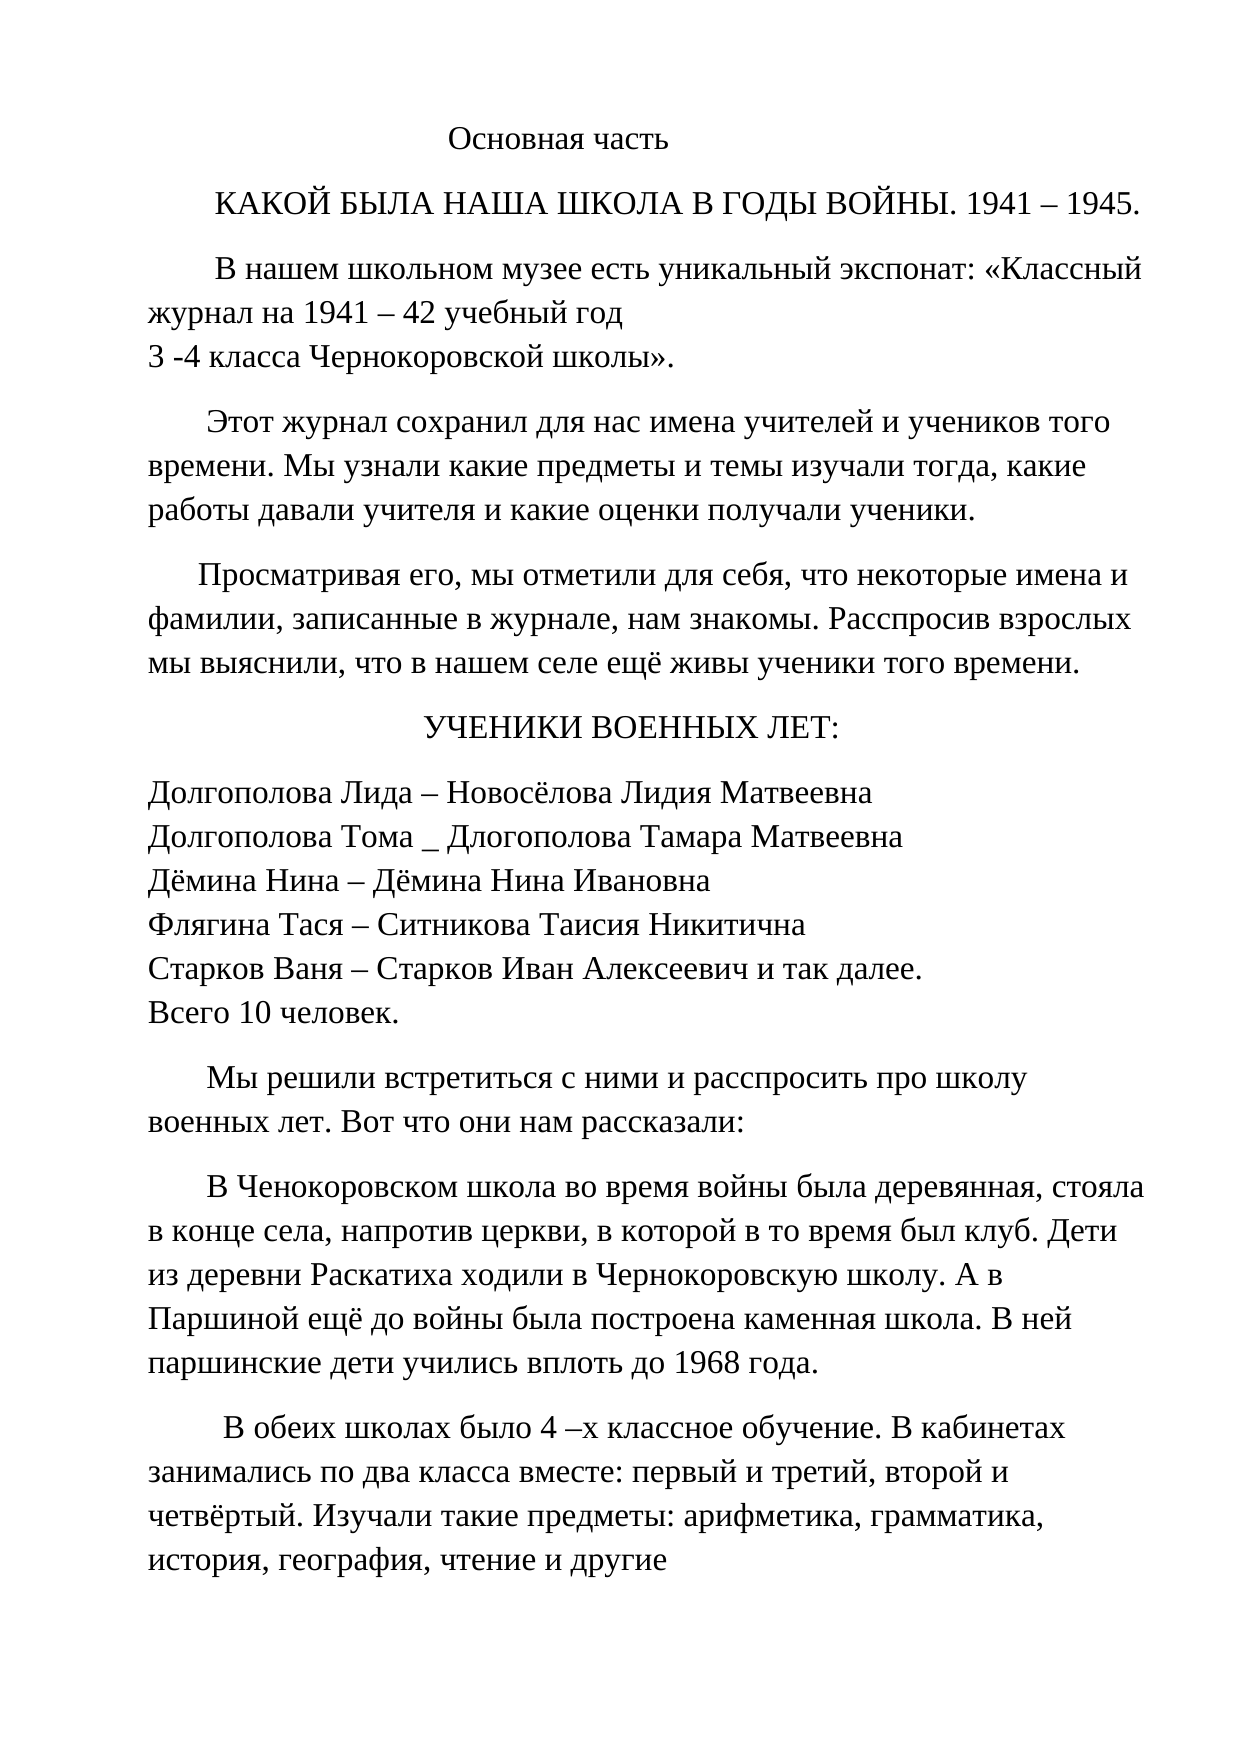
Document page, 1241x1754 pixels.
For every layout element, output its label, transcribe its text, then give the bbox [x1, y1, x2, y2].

text Этот журнал сохранил для нас имена учителей и учеников того времени. Мы узнали какие предметы и темы изучали тогда, какие работы давали учителя и какие оценки получали ученики. [148, 401, 1152, 527]
text Долгополова Лида – Новосёлова Лидия Матвеевна Долгополова Тома _ Длогополова Тамара Матвеевна Дёмина Нина – Дёмина Нина Ивановна Флягина Тася – Ситникова Таисия Никитична Старков Ваня – Старков Иван Алексеевич и так далее. Всего 10 человек. [148, 772, 1152, 1031]
text УЧЕНИКИ ВОЕННЫХ ЛЕТ: [148, 707, 1152, 745]
text Мы решили встретиться с ними и расспросить про школу военных лет. Вот что они нам рассказали: [148, 1057, 1152, 1139]
text В Ченокоровском школа во время войны была деревянная, стояла в конце села, напротив церкви, в которой в то время был клуб. Дети из деревни Раскатиха ходили в Чернокоровскую школу. А в Паршиной ещё до войны была построена каменная школа. В ней паршинские дети учились вплоть до 1968 года. [148, 1166, 1152, 1381]
text Основная часть [148, 118, 1152, 156]
text В нашем школьном музее есть уникальный экспонат: «Классный журнал на 1941 – 42 учебный год 3 -4 класса Чернокоровской школы». [148, 248, 1152, 374]
text В обеих школах было 4 –х классное обучение. В кабинетах занимались по два класса вместе: первый и третий, второй и четвёртый. Изучали такие предметы: арифметика, грамматика, история, география, чтение и другие [148, 1407, 1152, 1578]
text КАКОЙ БЫЛА НАША ШКОЛА В ГОДЫ ВОЙНЫ. 1941 – 1945. [148, 183, 1152, 221]
text Просматривая его, мы отметили для себя, что некоторые имена и фамилии, записанные в журнале, нам знакомы. Расспросив взрослых мы выяснили, что в нашем селе ещё живы ученики того времени. [148, 554, 1152, 680]
